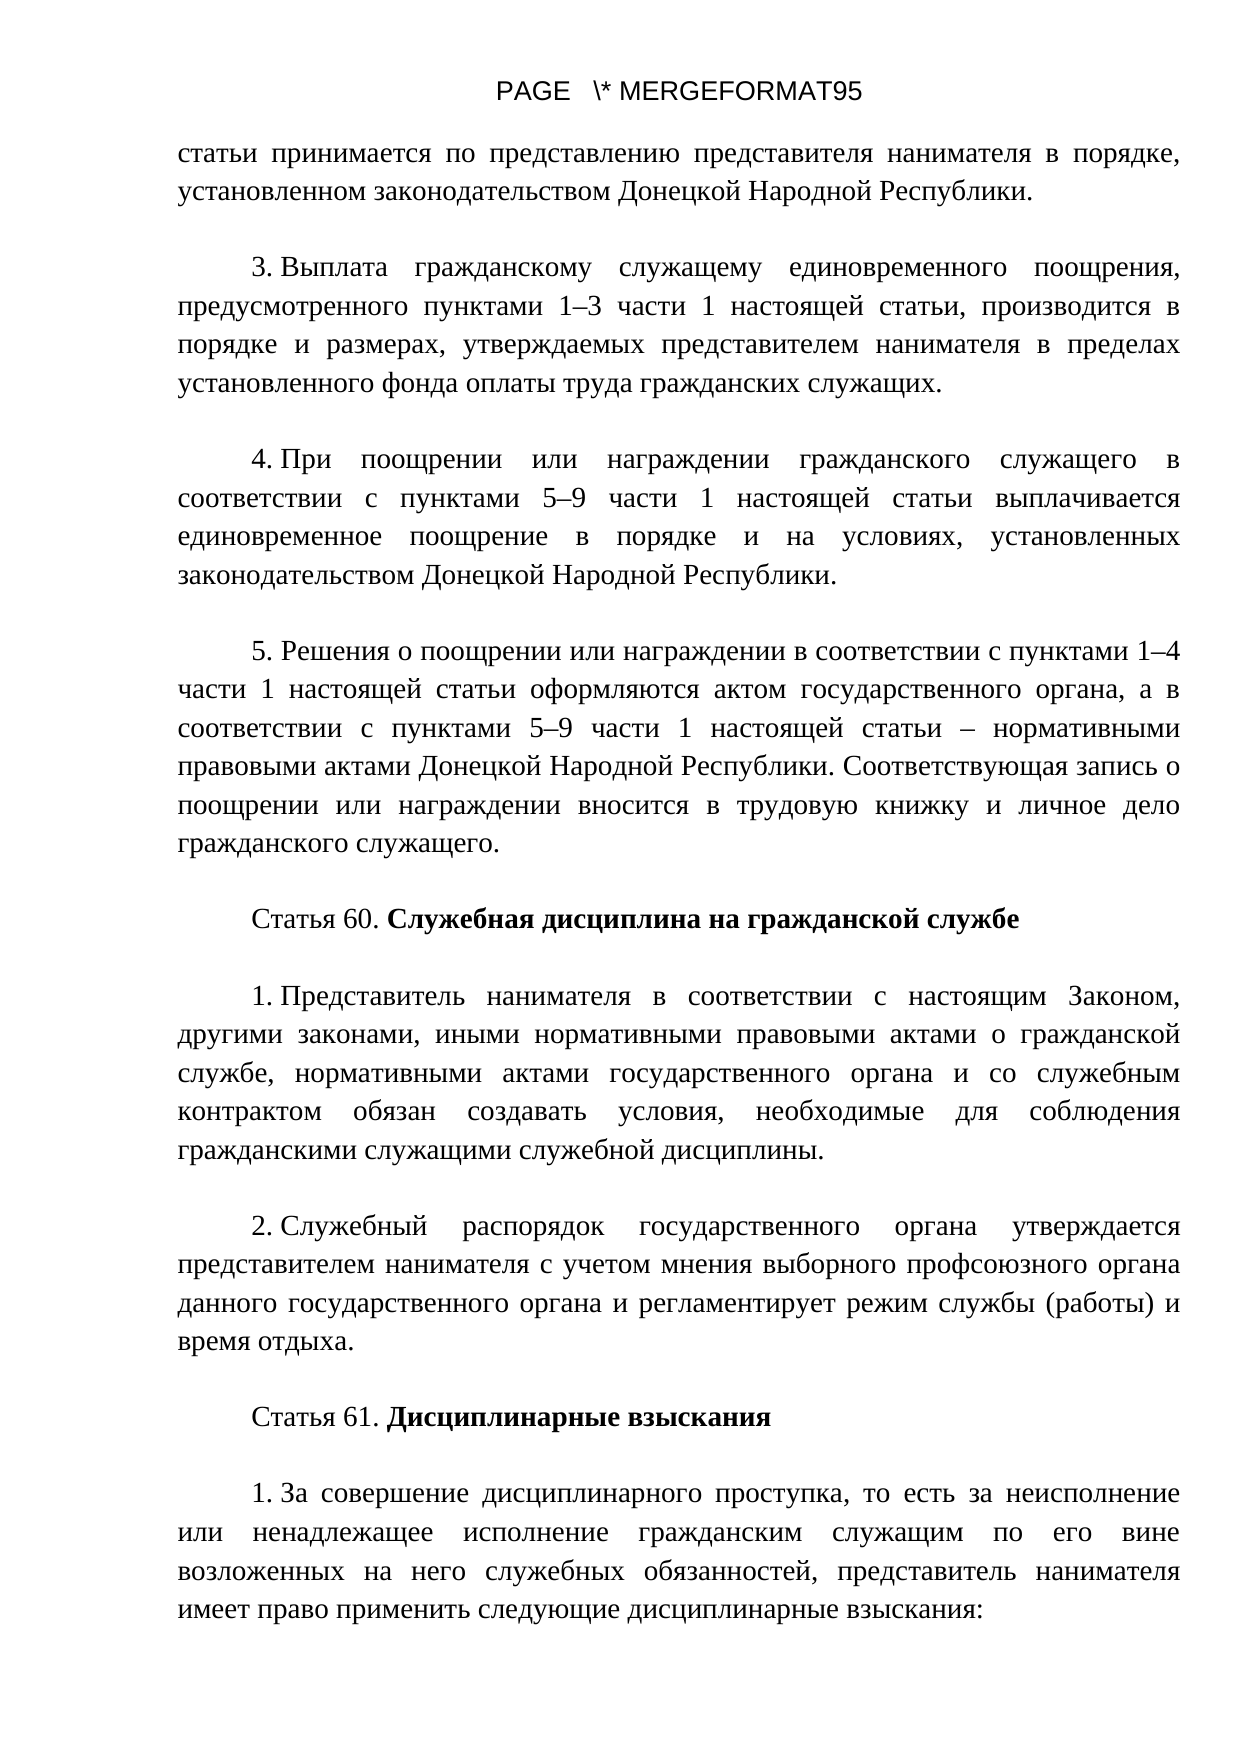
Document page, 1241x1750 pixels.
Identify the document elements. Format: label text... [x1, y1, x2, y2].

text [177, 135, 1181, 207]
text Статья 61. Дисциплинарные взыскания [177, 1399, 1181, 1433]
text Статья 60. Служебная дисциплина на гражданской службе [177, 902, 1181, 935]
text 3. Выплата гражданскому служащему единовременного поощрения, предусмотренного пунктами 1–3 части 1 настоящей статьи, производится в порядке и размерах, утверждаемых представителем нанимателя в пределах установленного фонда оплаты труда гражданских служащих. [177, 249, 1181, 399]
text 5. Решения о поощрении или награждении в соответствии с пунктами 1–4 части 1 настоящей статьи оформляются актом государственного органа, а в соответствии с пунктами 5–9 части 1 настоящей статьи – нормативными правовыми актами Донецкой Народной Республики. Соответствующая запись о поощрении или награждении вносится в трудовую книжку и личное дело гражданского служащего. [177, 633, 1181, 859]
text 1. Представитель нанимателя в соответствии с настоящим Законом, другими законами, иными нормативными правовыми актами о гражданской службе, нормативными актами государственного органа и со служебным контрактом обязан создавать условия, необходимые для соблюдения гражданскими служащими служебной дисциплины. [177, 978, 1181, 1165]
text 4. При поощрении или награждении гражданского служащего в соответствии с пунктами 5–9 части 1 настоящей статьи выплачивается единовременное поощрение в порядке и на условиях, установленных законодательством Донецкой Народной Республики. [177, 441, 1181, 590]
text 1. За совершение дисциплинарного проступка, то есть за неисполнение или ненадлежащее исполнение гражданским служащим по его вине возложенных на него служебных обязанностей, представитель нанимателя имеет право применить следующие дисциплинарные взыскания: [177, 1476, 1181, 1625]
text 2. Служебный распорядок государственного органа утверждается представителем нанимателя с учетом мнения выборного профсоюзного органа данного государственного органа и регламентирует режим службы (работы) и время отдыха. [177, 1208, 1181, 1357]
